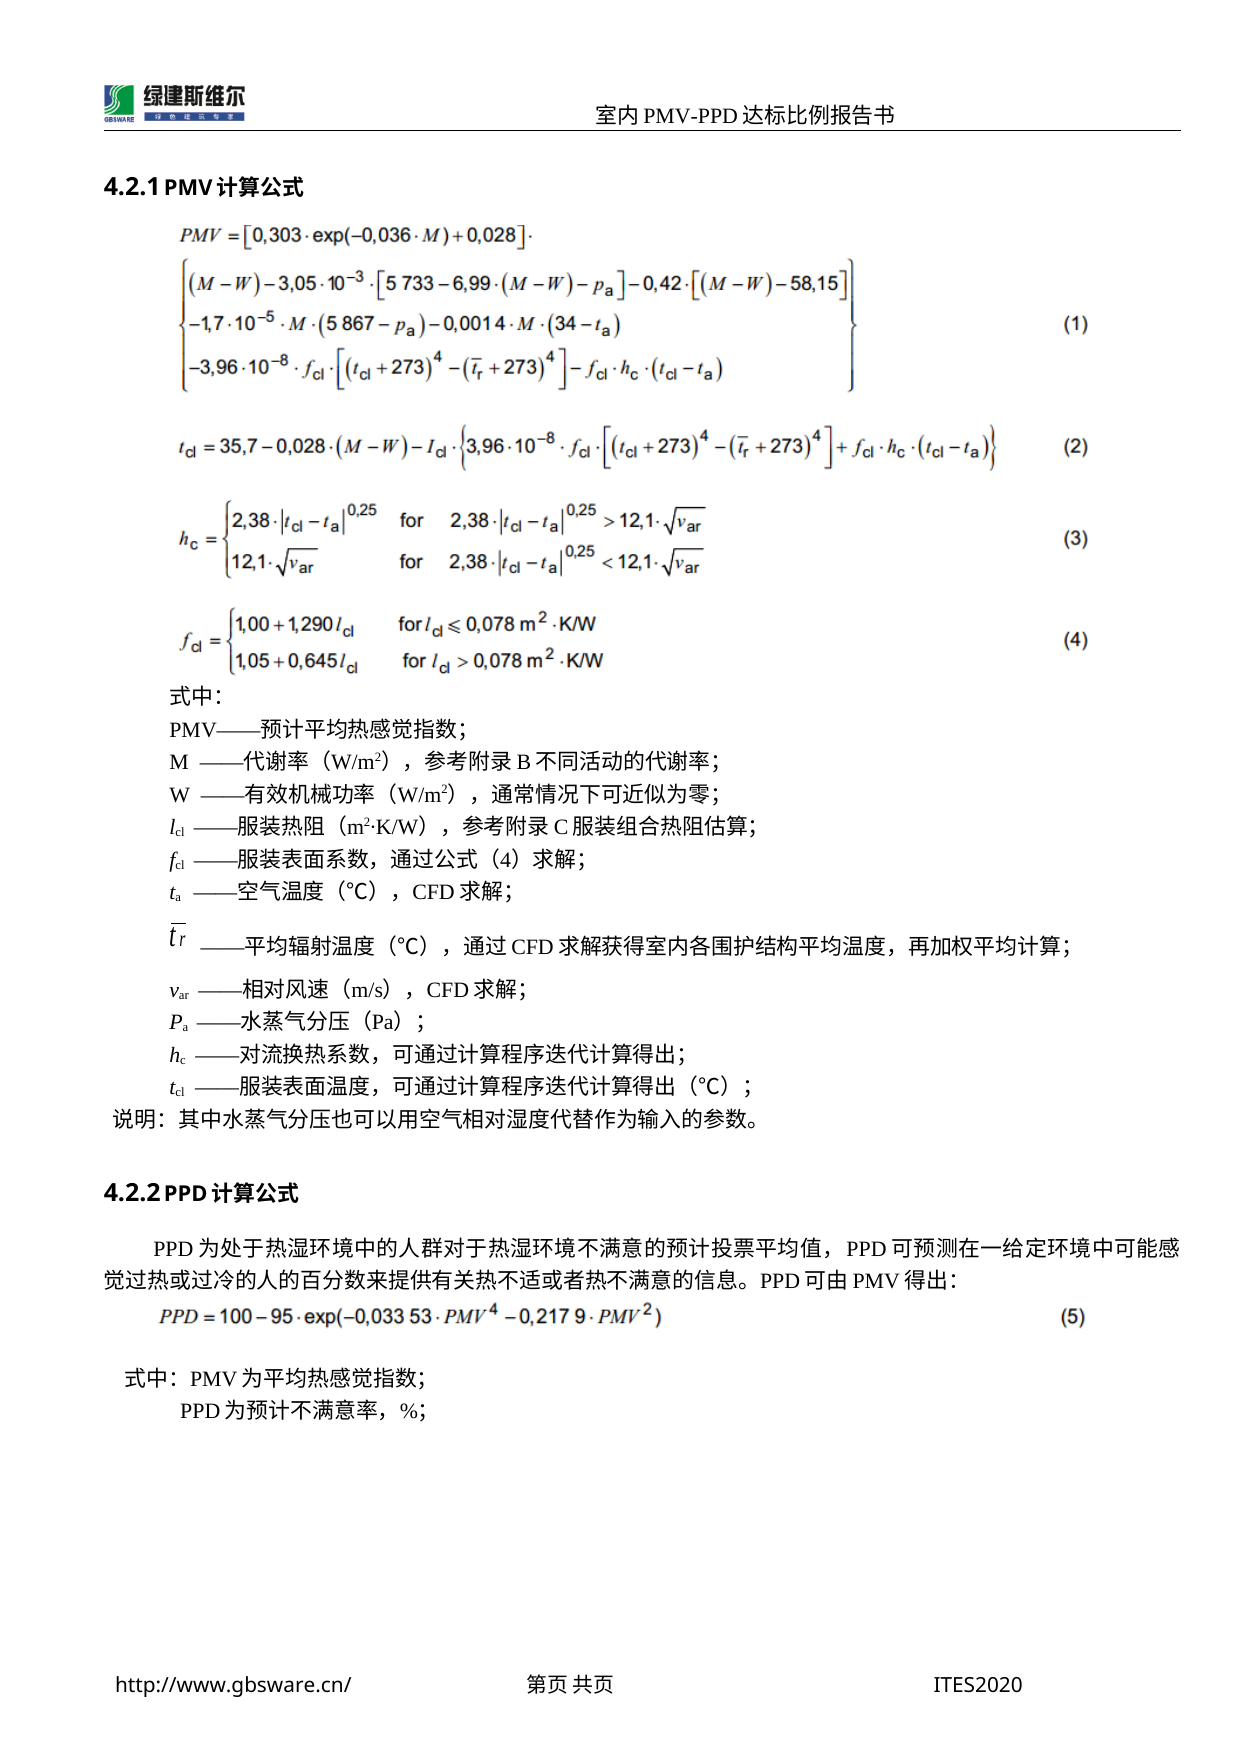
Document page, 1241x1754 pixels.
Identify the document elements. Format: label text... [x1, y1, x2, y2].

picture [174, 225, 1092, 678]
text ——平均辐射温度（℃），通过CFD求解获得室内各围护结构平均温度，再加权平均计算； [103, 906, 1181, 971]
text PPD为预计不满意率，%； [103, 1393, 1181, 1425]
text 式中：PMV为平均热感觉指数； [103, 1360, 1181, 1393]
subtitle PPD计算公式 [103, 1159, 1181, 1224]
subtitle PMV计算公式 [103, 153, 1181, 218]
picture [147, 1295, 1093, 1332]
text W ——有效机械功率（W/m2），通常情况下可近似为零； [103, 776, 1181, 809]
text tcl ——服装表面温度，可通过计算程序迭代计算得出（℃）； [103, 1069, 1181, 1101]
text var ——相对风速（m/s），CFD求解； [103, 971, 1181, 1004]
text PMV——预计平均热感觉指数； [103, 711, 1181, 744]
text fcl ——服装表面系数，通过公式（4）求解； [103, 841, 1181, 874]
text hc ——对流换热系数，可通过计算程序迭代计算得出； [103, 1036, 1181, 1069]
text Pa ——水蒸气分压（Pa）； [103, 1004, 1181, 1036]
text 说明：其中水蒸气分压也可以用空气相对湿度代替作为输入的参数。 [113, 1101, 1181, 1134]
text M ——代谢率（W/m2），参考附录B不同活动的代谢率； [103, 744, 1181, 776]
text 式中： [103, 679, 1181, 711]
text ta ——空气温度（℃），CFD求解； [103, 874, 1181, 906]
text lcl ——服装热阻（m2∙K/W），参考附录C服装组合热阻估算； [103, 809, 1181, 841]
text PPD为处于热湿环境中的人群对于热湿环境不满意的预计投票平均值，PPD可预测在一给定环境中可能感觉过热或过冷的人的百分数来提供有关热不适或者热不满意的信息。PPD可由PMV得出： [103, 1230, 1181, 1295]
picture [103, 82, 246, 124]
